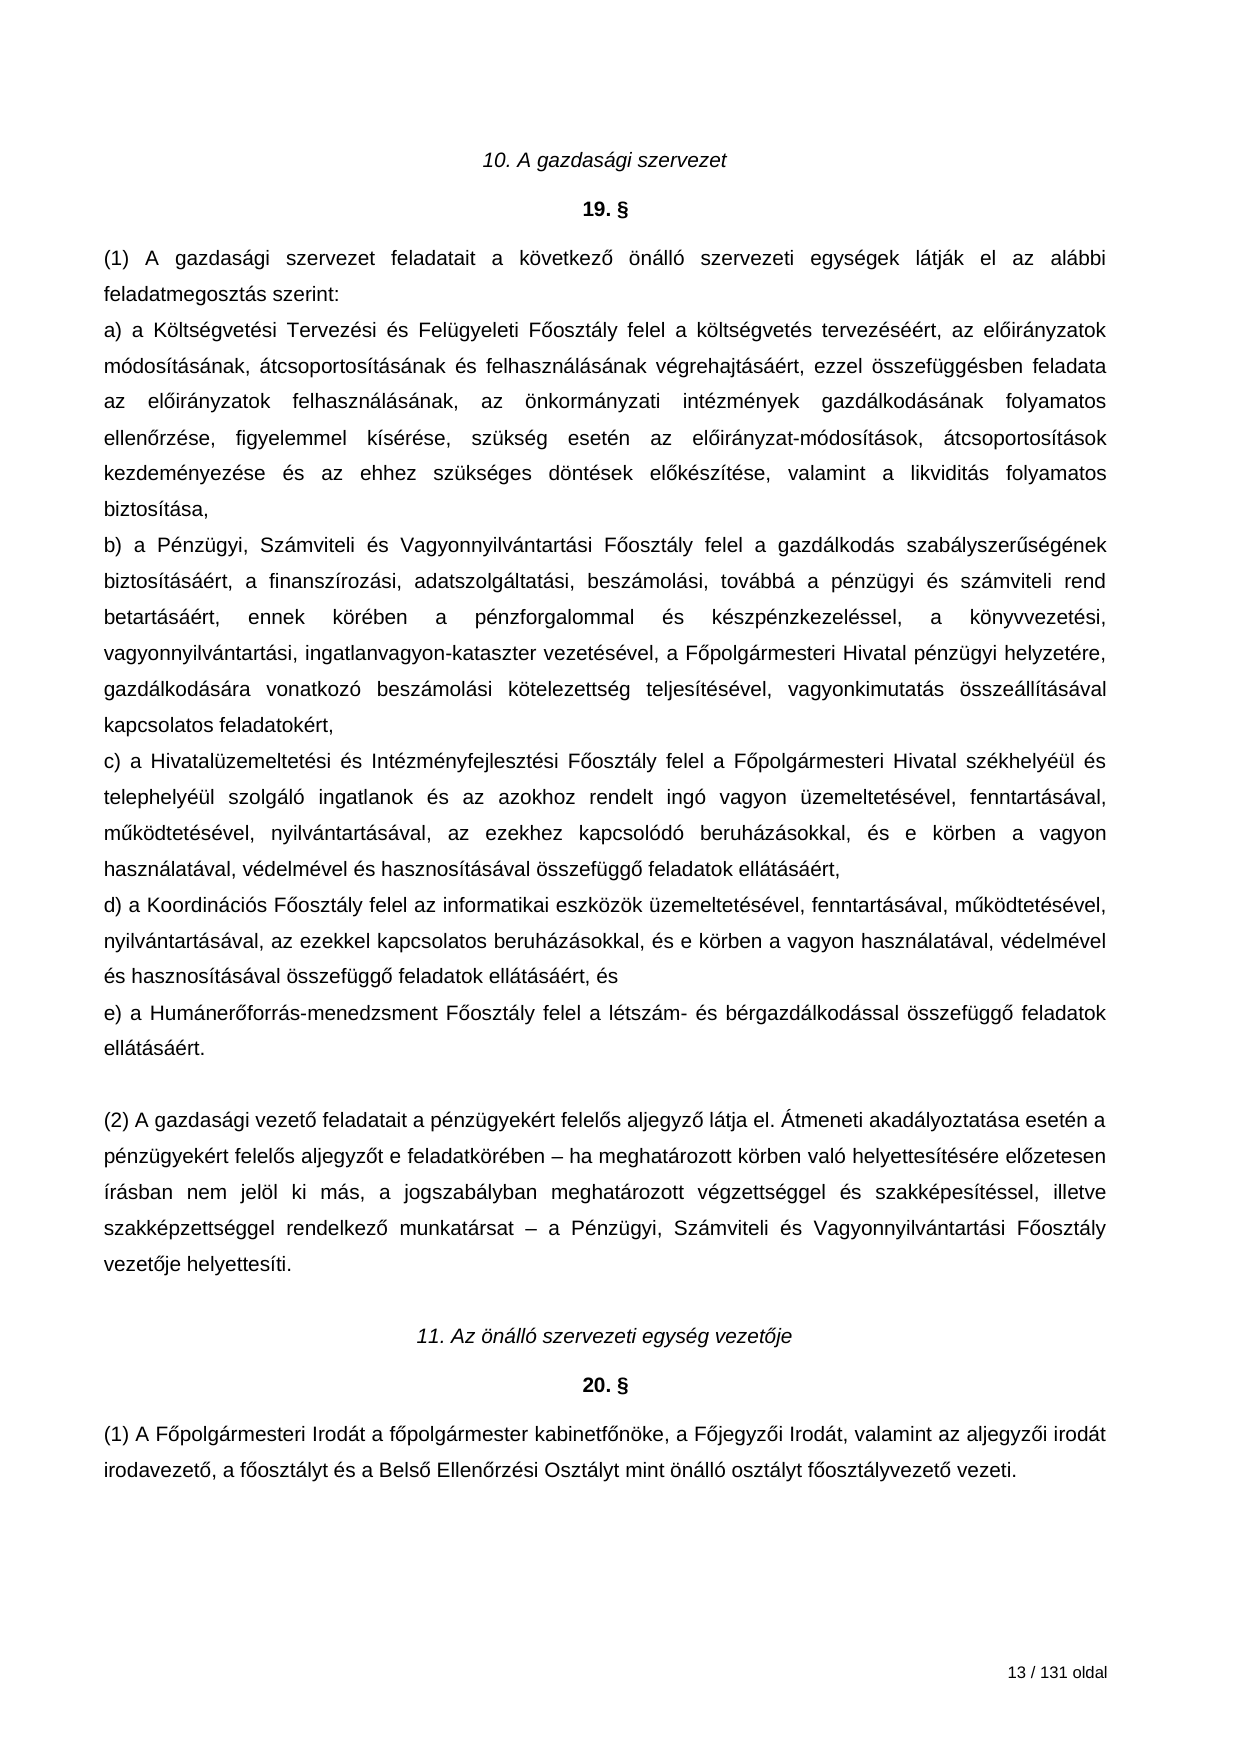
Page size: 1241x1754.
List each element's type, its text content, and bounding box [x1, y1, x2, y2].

text (2) A gazdasági vezető feladatait a pénzügyekért felelős aljegyző látja el. Átmeneti akadályoztatása esetén a pénzügyekért felelős aljegyzőt e feladatkörében – ha meghatározott körben való helyettesítésére előzetesen írásban nem jelöl ki más, a jogszabályban meghatározott végzettséggel és szakképesítéssel, illetve szakképzettséggel rendelkező munkatársat – a Pénzügyi, Számviteli és Vagyonnyilvántartási Főosztály vezetője helyettesíti. [103, 1108, 1107, 1276]
text c) a Hivatalüzemeltetési és Intézményfejlesztési Főosztály felel a Főpolgármesteri Hivatal székhelyéül és telephelyéül szolgáló ingatlanok és az azokhoz rendelt ingó vagyon üzemeltetésével, fenntartásával, működtetésével, nyilvántartásával, az ezekhez kapcsolódó beruházásokkal, és e körben a vagyon használatával, védelmével és hasznosításával összefüggő feladatok ellátásáért, [103, 749, 1107, 881]
text 19. § [103, 197, 1107, 221]
text 20. § [103, 1373, 1107, 1397]
text (1) A Főpolgármesteri Irodát a főpolgármester kabinetfőnöke, a Főjegyzői Irodát, valamint az aljegyzői irodát irodavezető, a főosztályt és a Belső Ellenőrzési Osztályt mint önálló osztályt főosztályvezető vezeti. [103, 1422, 1107, 1482]
text d) a Koordinációs Főosztály felel az informatikai eszközök üzemeltetésével, fenntartásával, működtetésével, nyilvántartásával, az ezekkel kapcsolatos beruházásokkal, és e körben a vagyon használatával, védelmével és hasznosításával összefüggő feladatok ellátásáért, és [103, 892, 1107, 988]
text a) a Költségvetési Tervezési és Felügyeleti Főosztály felel a költségvetés tervezéséért, az előirányzatok módosításának, átcsoportosításának és felhasználásának végrehajtásáért, ezzel összefüggésben feladata az előirányzatok felhasználásának, az önkormányzati intézmények gazdálkodásának folyamatos ellenőrzése, figyelemmel kísérése, szükség esetén az előirányzat-módosítások, átcsoportosítások kezdeményezése és az ehhez szükséges döntések előkészítése, valamint a likviditás folyamatos biztosítása, [103, 317, 1107, 521]
text 10. A gazdasági szervezet [103, 148, 1107, 172]
text b) a Pénzügyi, Számviteli és Vagyonnyilvántartási Főosztály felel a gazdálkodás szabályszerűségének biztosításáért, a finanszírozási, adatszolgáltatási, beszámolási, továbbá a pénzügyi és számviteli rend betartásáért, ennek körében a pénzforgalommal és készpénzkezeléssel, a könyvvezetési, vagyonnyilvántartási, ingatlanvagyon-kataszter vezetésével, a Főpolgármesteri Hivatal pénzügyi helyzetére, gazdálkodására vonatkozó beszámolási kötelezettség teljesítésével, vagyonkimutatás összeállításával kapcsolatos feladatokért, [103, 533, 1107, 737]
text (1) A gazdasági szervezet feladatait a következő önálló szervezeti egységek látják el az alábbi feladatmegosztás szerint: [103, 246, 1107, 306]
text 11. Az önálló szervezeti egység vezetője [103, 1324, 1107, 1348]
text e) a Humánerőforrás-menedzsment Főosztály felel a létszám- és bérgazdálkodással összefüggő feladatok ellátásáért. [103, 1000, 1107, 1060]
